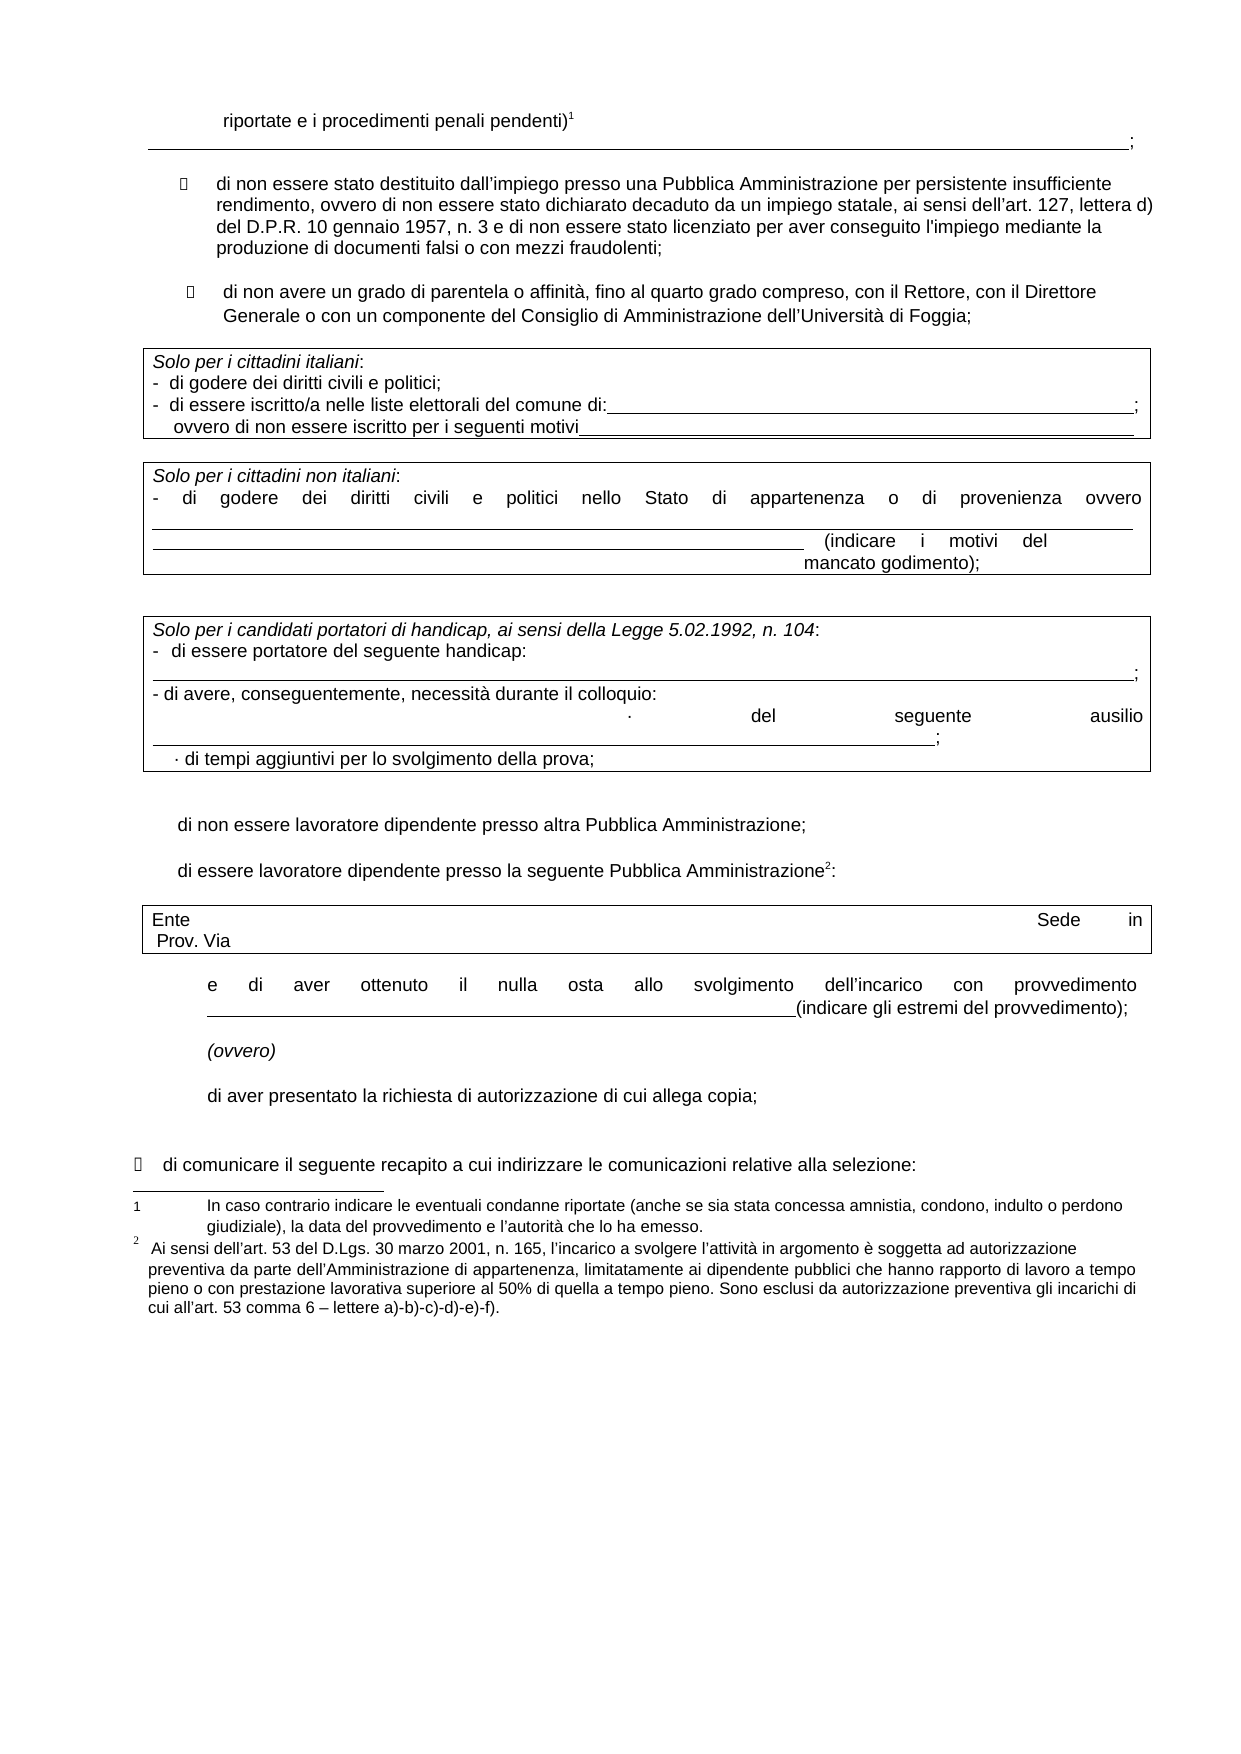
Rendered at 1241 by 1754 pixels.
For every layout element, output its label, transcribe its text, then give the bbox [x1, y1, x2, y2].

list di non avere un grado di parentela o affinità, fino al quarto grado compreso, con il Rettore, con il Direttore Generale o con un componente del Consiglio di Amministrazione dell’Università di Foggia; [185, 281, 1141, 326]
text di aver presentato la richiesta di autorizzazione di cui allega copia; [207, 1085, 1215, 1106]
text di essere lavoratore dipendente presso la seguente Pubblica Amministrazione2: [177, 859, 1215, 882]
list In caso contrario indicare le eventuali condanne riportate (anche se sia stata concessa amnistia, condono, indulto o perdono giudiziale), la data del provvedimento e l’autorità che lo ha emesso. [133, 1189, 1141, 1236]
text  di comunicare il seguente recapito a cui indirizzare le comunicazioni relative alla selezione: [133, 1151, 1215, 1177]
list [185, 113, 1215, 132]
text 2 Ai sensi dell’art. 53 del D.Lgs. 30 marzo 2001, n. 165, l’incarico a svolgere l’attività in argomento è soggetta ad autorizzazione [133, 1237, 1215, 1259]
text preventiva da parte dell’Amministrazione di appartenenza, limitatamente ai dipendente pubblici che hanno rapporto di lavoro a tempo pieno o con prestazione lavorativa superiore al 50% di quella a tempo pieno. Sono esclusi da autorizzazione preventiva gli incarichi di cui all’art. 53 comma 6 – lettere a)-b)-c)-d)-e)-f). [148, 1260, 1137, 1317]
text (indicare gli estremi del provvedimento); [207, 997, 1215, 1019]
text e di aver ottenuto il nulla osta allo svolgimento dell’incarico con provvedimento [207, 974, 1215, 996]
text ; [148, 132, 1215, 152]
list di non essere stato destituito dall’impiego presso una Pubblica Amministrazione per persistente insufficiente rendimento, ovvero di non essere stato dichiarato decaduto da un impiego statale, ai sensi dell’art. 127, lettera d) del D.P.R. 10 gennaio 1957, n. 3 e di non essere stato licenziato per aver conseguito l'impiego mediante la produzione di documenti falsi o con mezzi fraudolenti; [178, 173, 1162, 259]
text di non essere lavoratore dipendente presso altra Pubblica Amministrazione; [177, 813, 1215, 835]
text (ovvero) [207, 1040, 1215, 1062]
